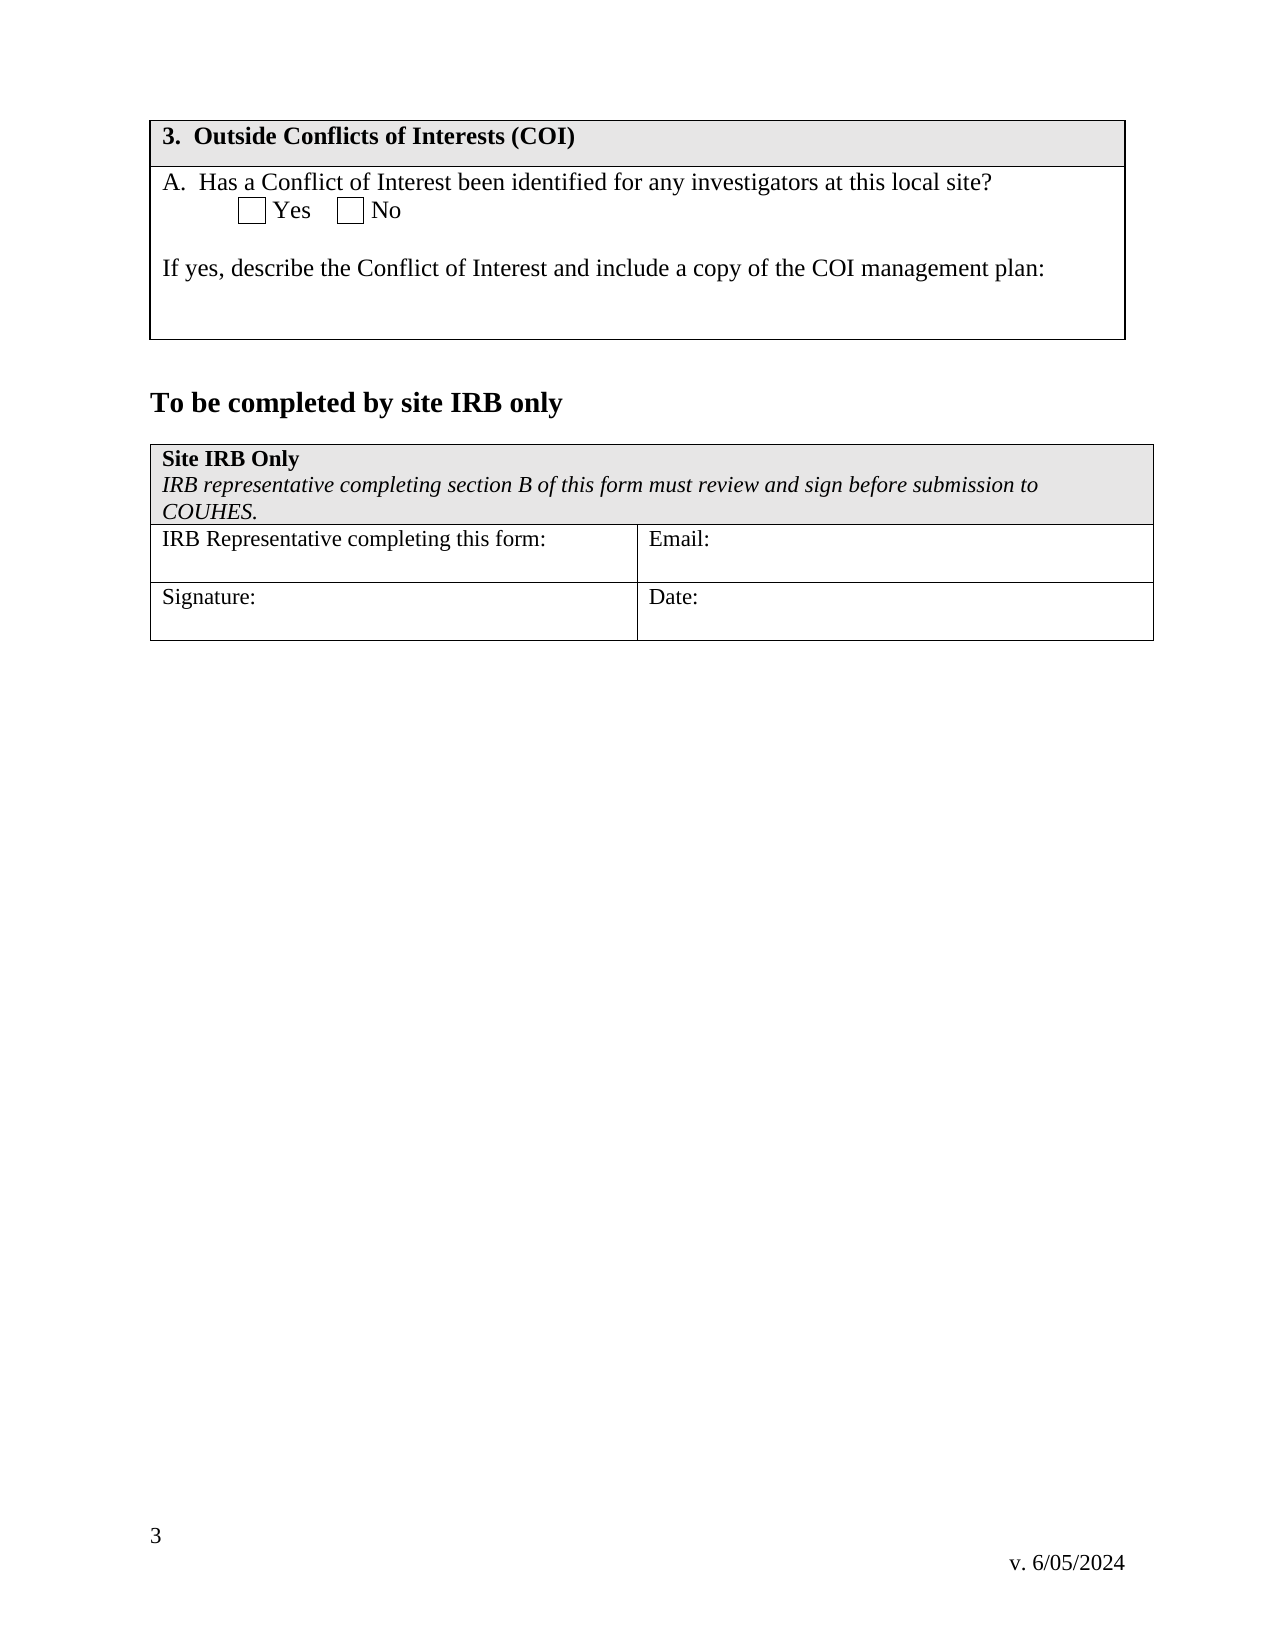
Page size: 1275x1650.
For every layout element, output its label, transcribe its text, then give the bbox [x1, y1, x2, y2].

table_cell Signature: [151, 583, 637, 640]
table_cell Date: [638, 583, 1153, 640]
subtitle To be completed by site IRB only [150, 386, 1125, 419]
table_cell IRB Representative completing this form: [151, 525, 637, 582]
table_cell 3. Outside Conflicts of Interests (COI) [151, 121, 1124, 166]
table_cell Email: [638, 525, 1153, 582]
table_cell A. Has a Conflict of Interest been identified for any investigators at this local site? Yes No If yes, describe the Conflict of Interest and include a copy of the COI management plan: [151, 167, 1124, 339]
table_header Site IRB Only IRB representative completing section B of this form must review and sign before submission to COUHES. [151, 445, 1153, 524]
